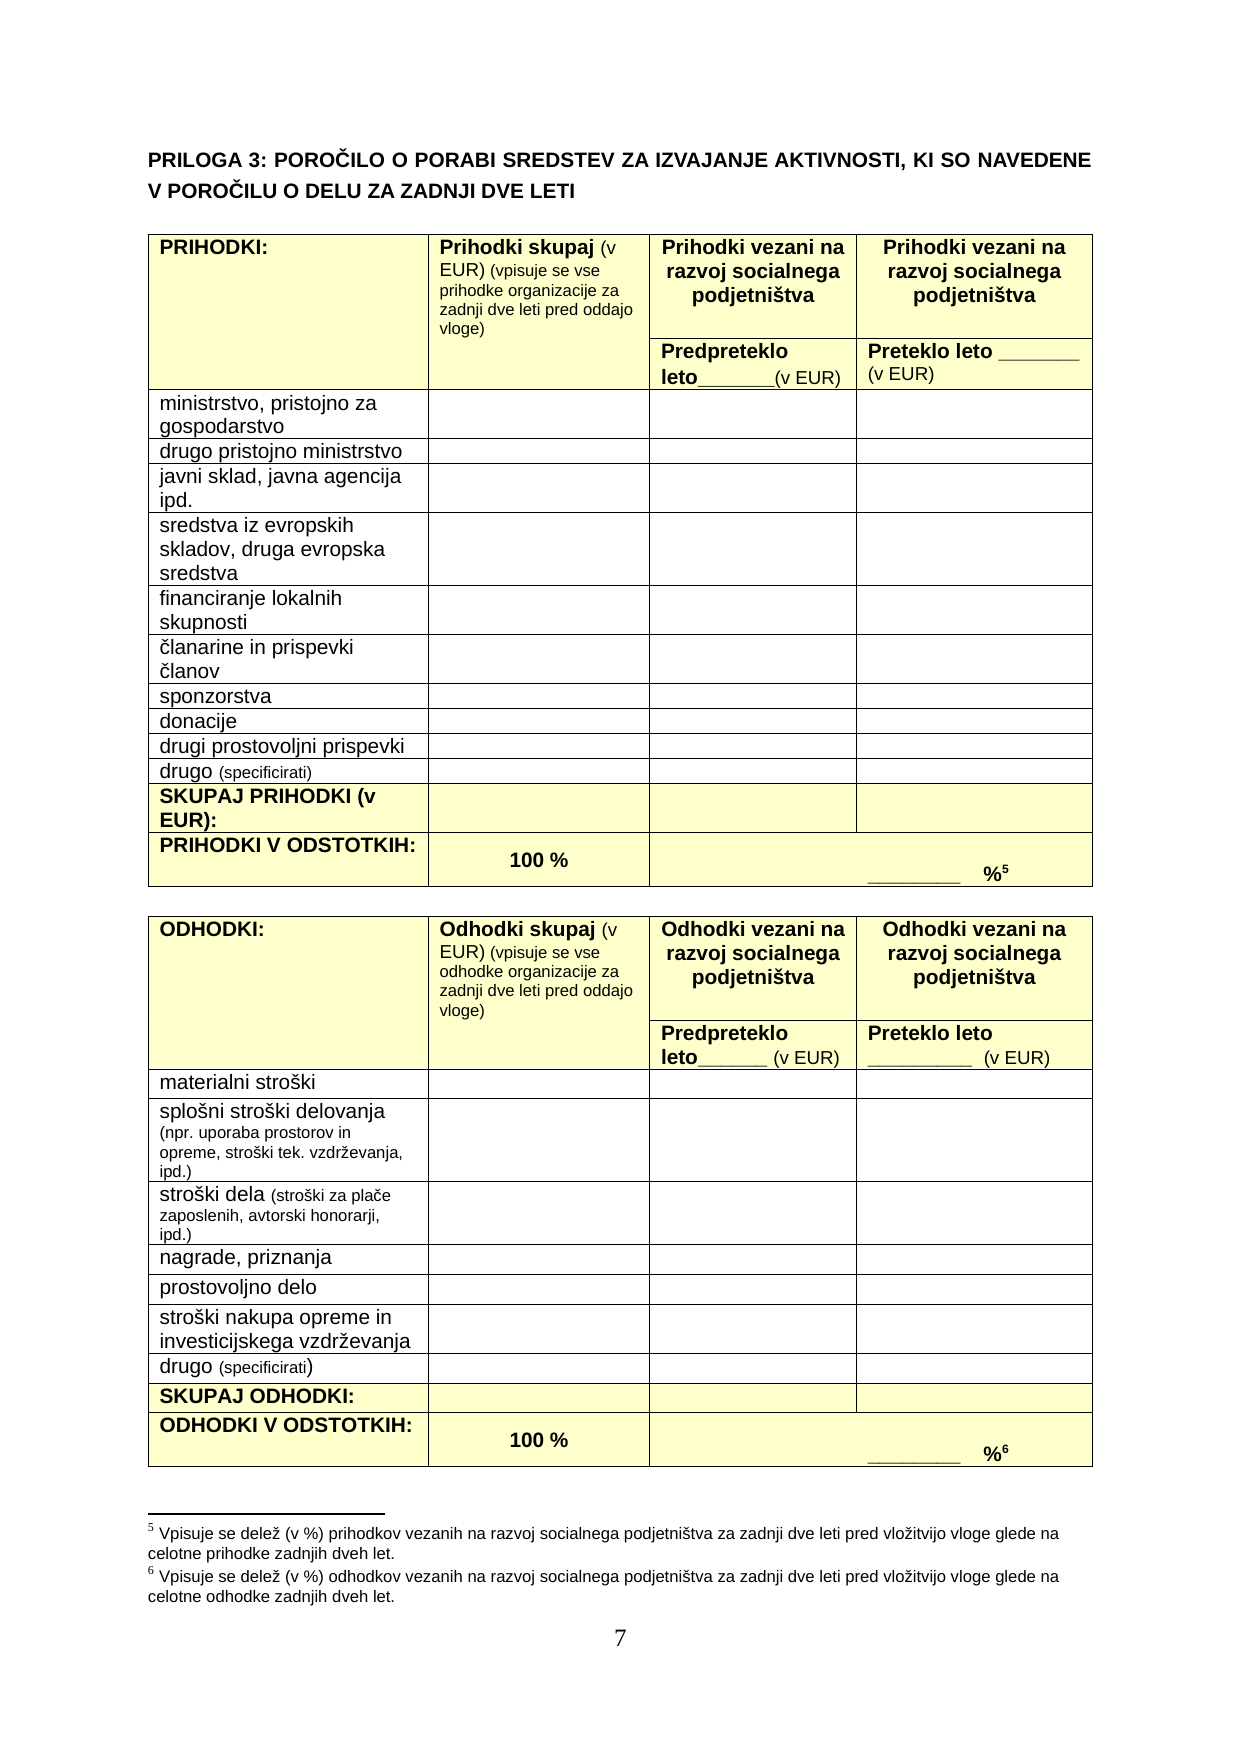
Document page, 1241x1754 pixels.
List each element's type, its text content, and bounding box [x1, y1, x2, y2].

table_cell 100 % [429, 1413, 649, 1466]
table_cell javni sklad, javna agencija ipd. [149, 464, 428, 512]
subtitle PRILOGA 3: POROČILO O PORABI SREDSTEV ZA IZVAJANJE AKTIVNOSTI, KI SO NAVEDENE V POROČILU O DELU ZA ZADNJI DVE LETI [148, 148, 1093, 203]
table_cell ministrstvo, pristojno za gospodarstvo [149, 390, 428, 438]
table_cell članarine in prispevki članov [149, 635, 428, 683]
table_cell [857, 1305, 1092, 1353]
table_cell [857, 1384, 1092, 1412]
table_cell [429, 635, 649, 683]
table_cell Predpreteklo leto______ (v EUR) [650, 1021, 856, 1068]
table_cell [429, 1275, 649, 1304]
table_cell [650, 1413, 856, 1466]
table_cell [857, 439, 1092, 463]
table_cell [429, 1099, 649, 1181]
table_cell nagrade, priznanja [149, 1245, 428, 1274]
table_cell [857, 464, 1092, 512]
table_cell financiranje lokalnih skupnosti [149, 586, 428, 634]
table_cell [650, 684, 856, 708]
table_cell [429, 1354, 649, 1382]
table_cell SKUPAJ PRIHODKI (v EUR): [149, 784, 428, 832]
table_cell [857, 759, 1092, 783]
table_cell [857, 586, 1092, 634]
table_cell [857, 1275, 1092, 1304]
table_cell [650, 1182, 856, 1244]
table_cell [429, 1305, 649, 1353]
table_cell 100 % [429, 833, 649, 886]
table_cell PRIHODKI V ODSTOTKIH: [149, 833, 428, 886]
table_cell drugi prostovoljni prispevki [149, 734, 428, 758]
table_cell sponzorstva [149, 684, 428, 708]
table_cell [857, 513, 1092, 585]
table_cell [429, 338, 649, 389]
table_header PRIHODKI: [149, 235, 428, 338]
table_header ODHODKI: [149, 917, 428, 1019]
table_cell [857, 1245, 1092, 1274]
table_cell [650, 1099, 856, 1181]
table_cell [429, 439, 649, 463]
table_cell Predpreteklo leto______(v EUR) [650, 339, 856, 389]
table_cell [429, 1384, 649, 1412]
table_cell [857, 734, 1092, 758]
table_cell ODHODKI V ODSTOTKIH: [149, 1413, 428, 1466]
table_cell [857, 1354, 1092, 1382]
table_cell [650, 1245, 856, 1274]
table_cell [650, 784, 856, 832]
table_cell [650, 1275, 856, 1304]
table_cell [857, 390, 1092, 438]
table_cell [429, 709, 649, 733]
table_header Odhodki skupaj (v EUR) (vpisuje se vse odhodke organizacije za zadnji dve leti pred oddajo vloge) [429, 917, 649, 1019]
table_cell [857, 784, 1092, 832]
table_cell [650, 635, 856, 683]
table_cell [429, 1245, 649, 1274]
table_cell [429, 684, 649, 708]
table_cell [429, 586, 649, 634]
table_cell Preteklo leto _________ (v EUR) [857, 1021, 1092, 1068]
table_cell [650, 1384, 856, 1412]
table_cell splošni stroški delovanja (npr. uporaba prostorov in opreme, stroški tek. vzdrževanja, ipd.) [149, 1099, 428, 1181]
table_cell ________ % [856, 833, 1092, 886]
table_cell [857, 1070, 1092, 1098]
table_cell [149, 1020, 428, 1068]
table_cell [429, 1070, 649, 1098]
table_cell prostovoljno delo [149, 1275, 428, 1304]
table_cell stroški dela (stroški za plače zaposlenih, avtorski honorarji, ipd.) [149, 1182, 428, 1244]
table_header Prihodki vezani na razvoj socialnega podjetništva [650, 235, 856, 338]
table_cell [857, 1099, 1092, 1181]
table_cell [429, 734, 649, 758]
table_cell sredstva iz evropskih skladov, druga evropska sredstva [149, 513, 428, 585]
table_cell [650, 439, 856, 463]
table_cell [429, 513, 649, 585]
table_cell [429, 390, 649, 438]
table_cell [429, 784, 649, 832]
table_cell [857, 709, 1092, 733]
table_cell [650, 709, 856, 733]
table_cell [650, 464, 856, 512]
table_header Odhodki vezani na razvoj socialnega podjetništva [857, 917, 1092, 1019]
table_cell [429, 464, 649, 512]
table_cell donacije [149, 709, 428, 733]
table_cell [429, 1182, 649, 1244]
table_cell [429, 759, 649, 783]
table_cell [650, 390, 856, 438]
table_cell [149, 338, 428, 389]
table_cell stroški nakupa opreme in investicijskega vzdrževanja [149, 1305, 428, 1353]
table_cell materialni stroški [149, 1070, 428, 1098]
table_cell Preteklo leto _______ (v EUR) [857, 339, 1092, 389]
table_cell [429, 1020, 649, 1068]
table_cell [650, 759, 856, 783]
table_cell [650, 586, 856, 634]
table_cell [650, 1305, 856, 1353]
table_cell [650, 1354, 856, 1382]
table_cell [650, 513, 856, 585]
table_header Prihodki skupaj (v EUR) (vpisuje se vse prihodke organizacije za zadnji dve leti pred oddajo vloge) [429, 235, 649, 338]
table_cell SKUPAJ ODHODKI: [149, 1384, 428, 1412]
table_header Odhodki vezani na razvoj socialnega podjetništva [650, 917, 856, 1019]
table_cell drugo pristojno ministrstvo [149, 439, 428, 463]
table_cell drugo (specificirati) [149, 1354, 428, 1382]
table_cell [857, 684, 1092, 708]
table_header Prihodki vezani na razvoj socialnega podjetništva [857, 235, 1092, 338]
table_cell [857, 1182, 1092, 1244]
table_cell [650, 833, 856, 886]
table_cell ________ % [856, 1413, 1092, 1466]
table_cell [650, 734, 856, 758]
table_cell [857, 635, 1092, 683]
table_cell [650, 1070, 856, 1098]
table_cell drugo (specificirati) [149, 759, 428, 783]
